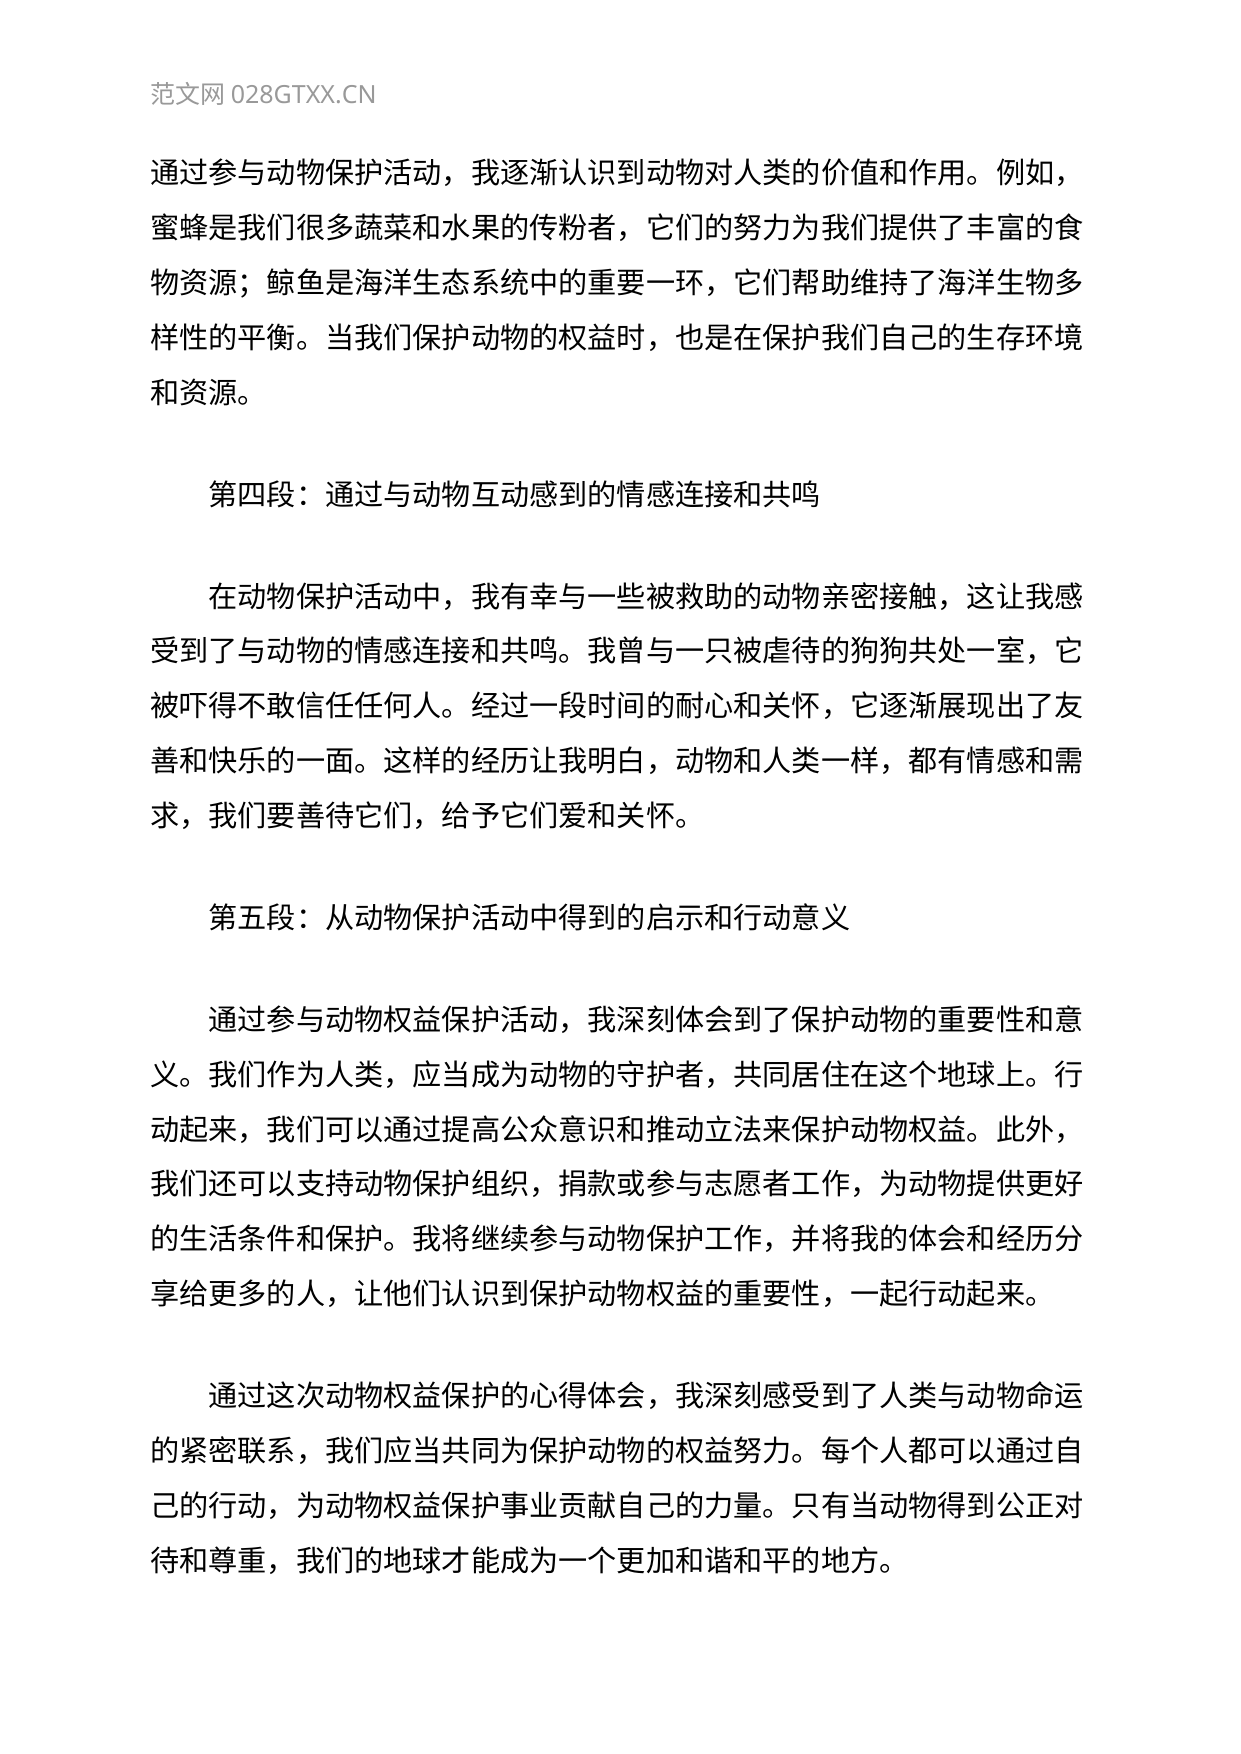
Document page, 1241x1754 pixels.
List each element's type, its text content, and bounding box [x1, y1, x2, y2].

text 通过这次动物权益保护的心得体会，我深刻感受到了人类与动物命运的紧密联系，我们应当共同为保护动物的权益努力。每个人都可以通过自己的行动，为动物权益保护事业贡献自己的力量。只有当动物得到公正对待和尊重，我们的地球才能成为一个更加和谐和平的地方。 [150, 1372, 1090, 1579]
text 在动物保护活动中，我有幸与一些被救助的动物亲密接触，这让我感受到了与动物的情感连接和共鸣。我曾与一只被虐待的狗狗共处一室，它被吓得不敢信任任何人。经过一段时间的耐心和关怀，它逐渐展现出了友善和快乐的一面。这样的经历让我明白，动物和人类一样，都有情感和需求，我们要善待它们，给予它们爱和关怀。 [150, 573, 1090, 835]
text 通过参与动物权益保护活动，我深刻体会到了保护动物的重要性和意义。我们作为人类，应当成为动物的守护者，共同居住在这个地球上。行动起来，我们可以通过提高公众意识和推动立法来保护动物权益。此外，我们还可以支持动物保护组织，捐款或参与志愿者工作，为动物提供更好的生活条件和保护。我将继续参与动物保护工作，并将我的体会和经历分享给更多的人，让他们认识到保护动物权益的重要性，一起行动起来。 [150, 996, 1090, 1313]
text 第四段：通过与动物互动感到的情感连接和共鸣 [150, 471, 1090, 514]
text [150, 150, 1090, 412]
text 第五段：从动物保护活动中得到的启示和行动意义 [150, 894, 1090, 937]
